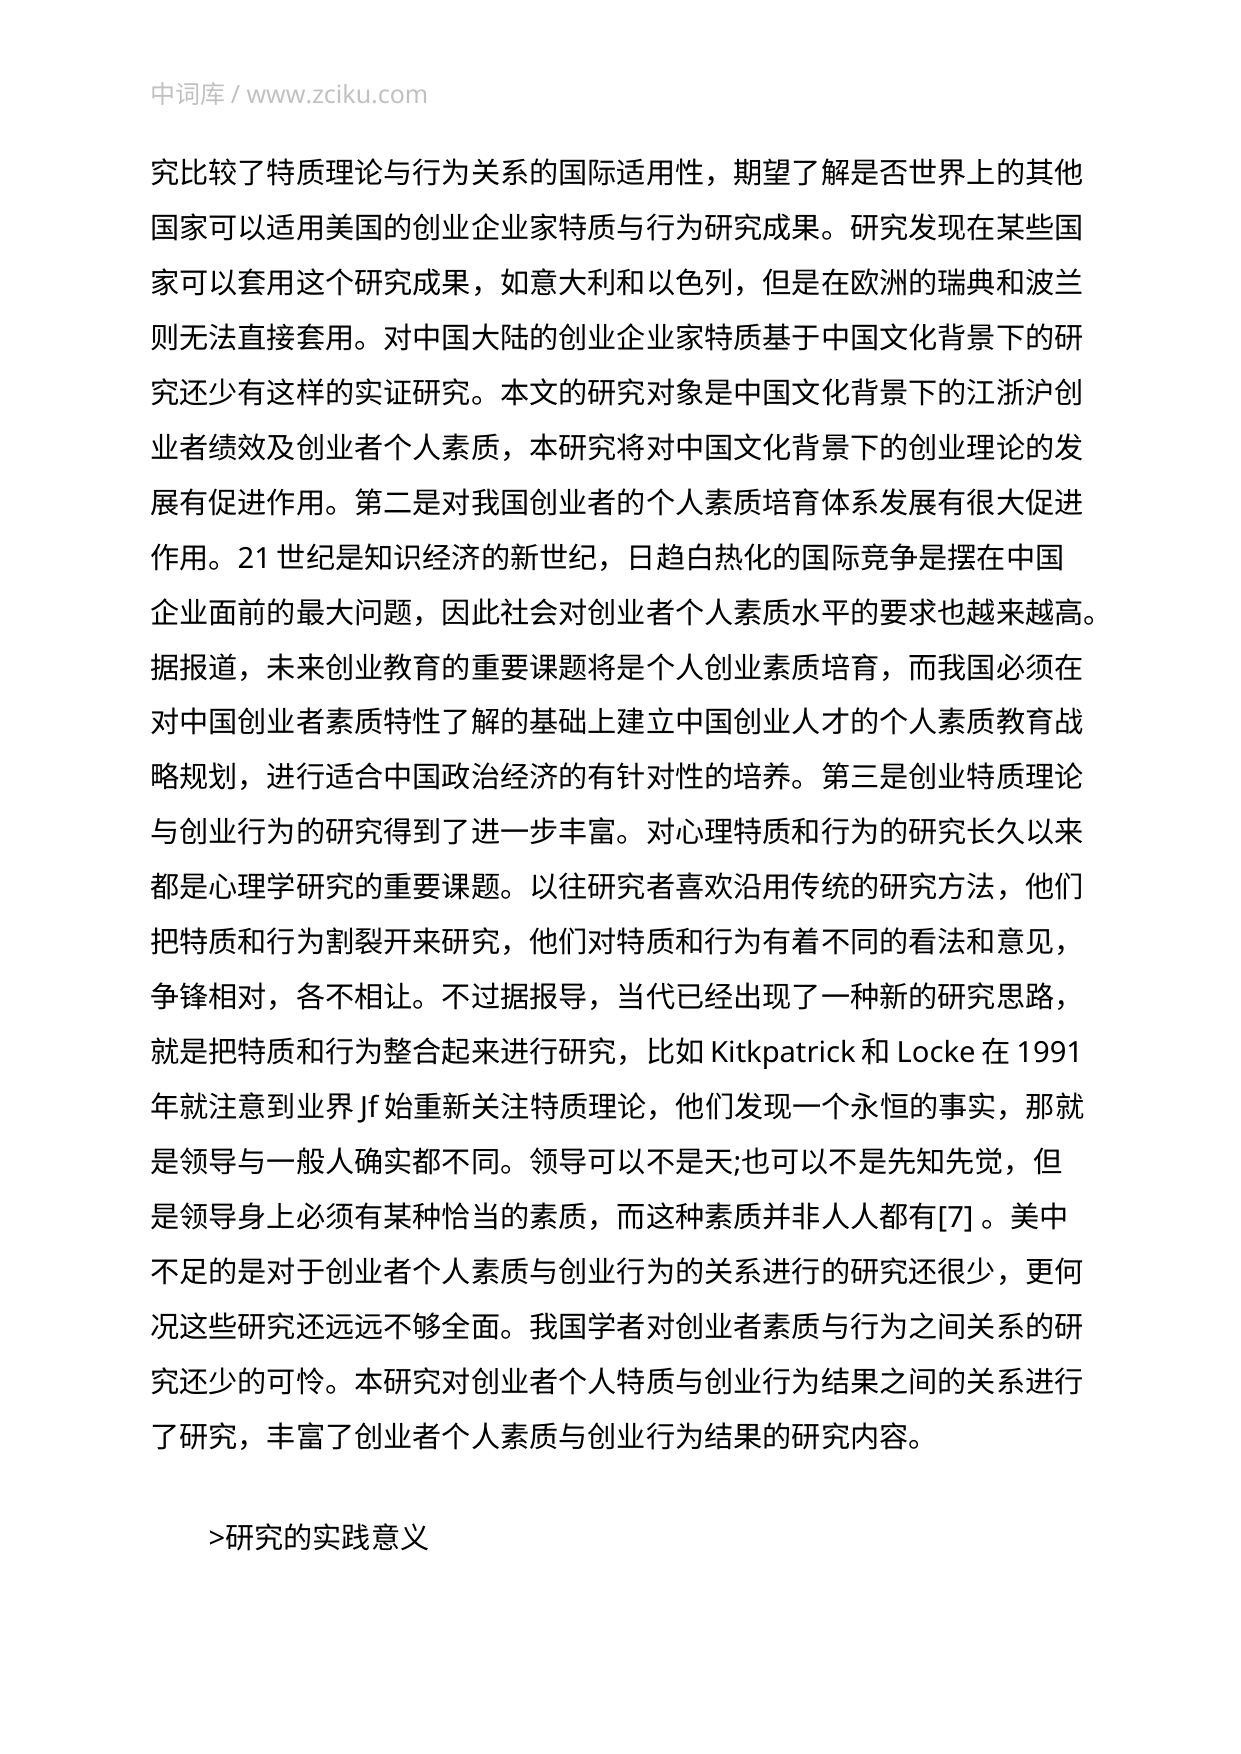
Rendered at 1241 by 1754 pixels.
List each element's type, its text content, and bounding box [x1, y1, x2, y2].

text >研究的实践意义 [150, 1515, 1090, 1557]
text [150, 150, 1090, 1455]
